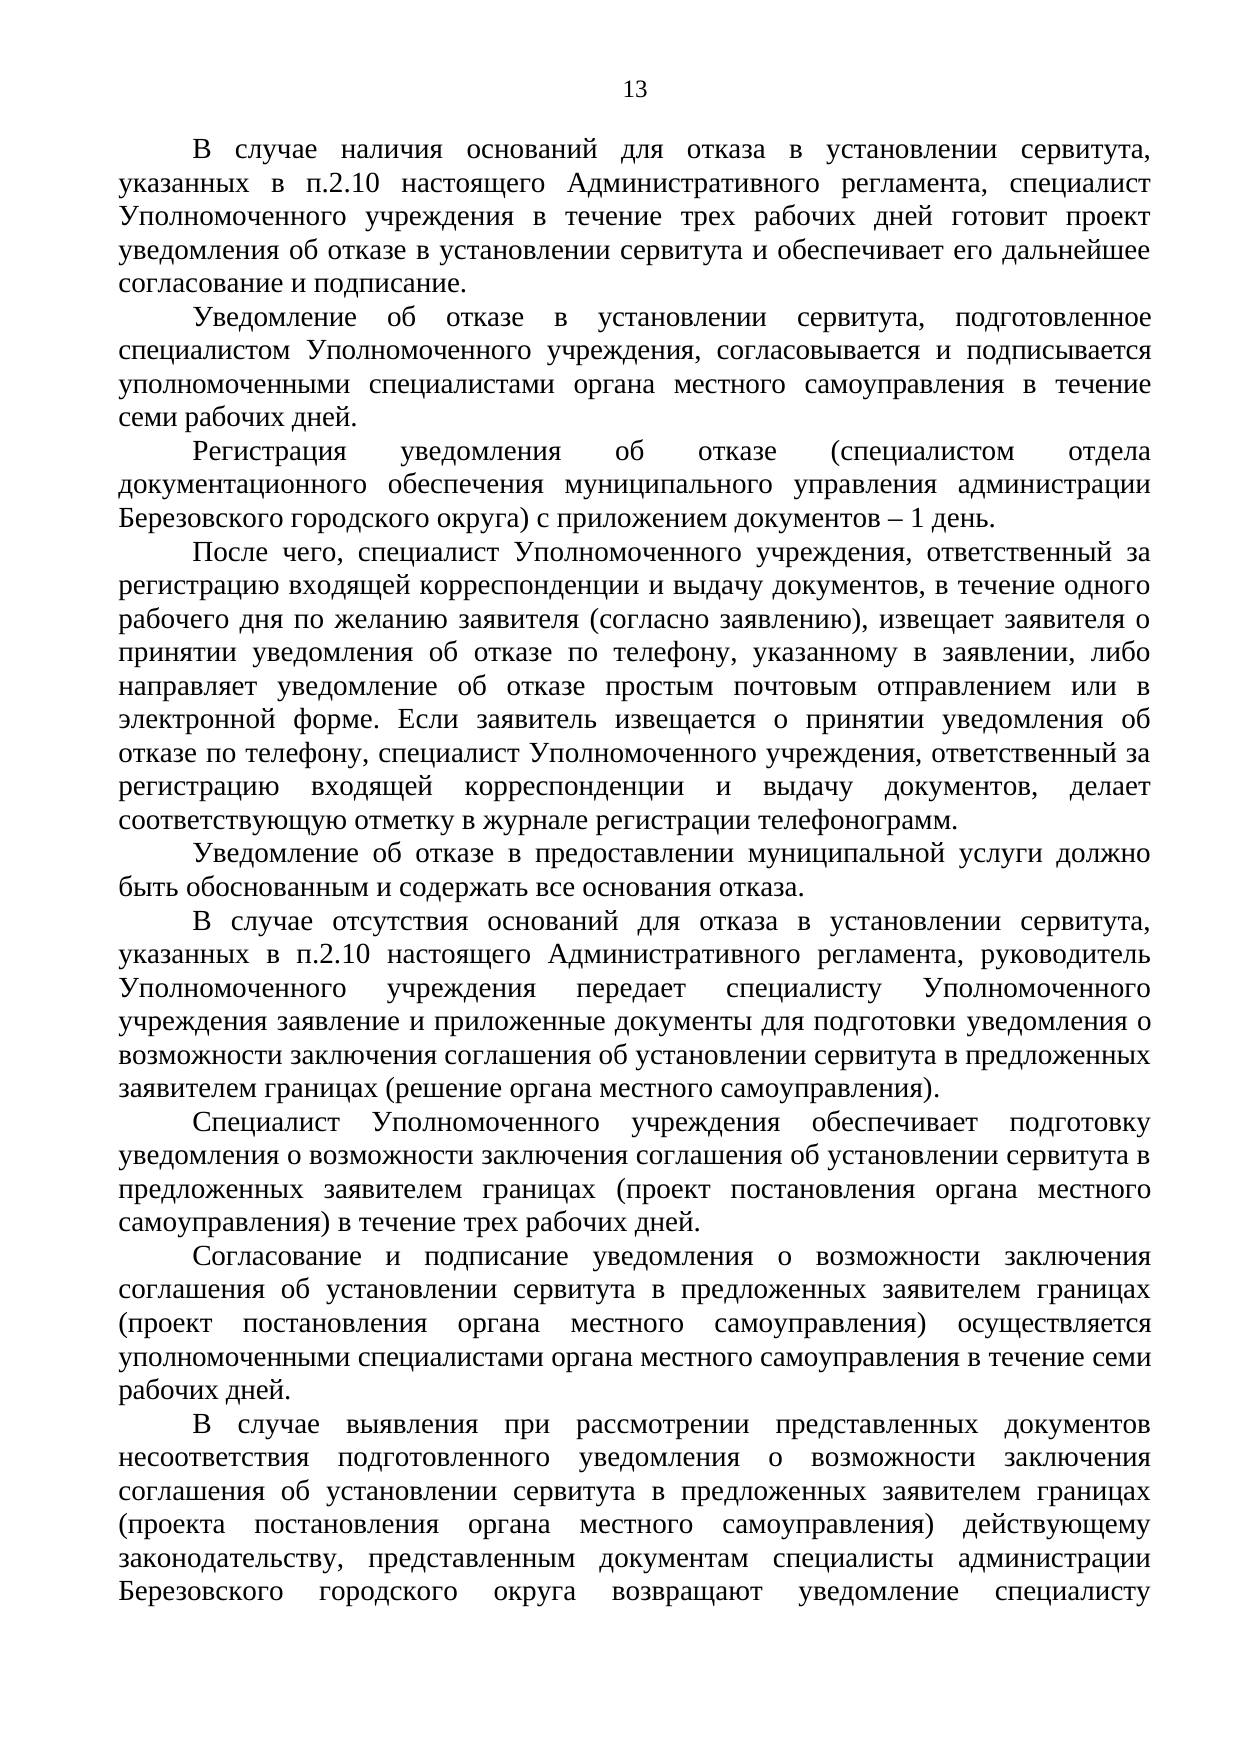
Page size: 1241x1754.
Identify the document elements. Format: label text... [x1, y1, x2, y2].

text Специалист Уполномоченного учреждения обеспечивает подготовку уведомления о возможности заключения соглашения об установлении сервитута в предложенных заявителем границах (проект постановления органа местного самоуправления) в течение трех рабочих дней. [118, 1104, 1152, 1238]
text Регистрация уведомления об отказе (специалистом отдела документационного обеспечения муниципального управления администрации Березовского городского округа) с приложением документов – 1 день. [118, 433, 1152, 534]
text В случае отсутствия оснований для отказа в установлении сервитута, указанных в п.2.10 настоящего Административного регламента, руководитель Уполномоченного учреждения передает специалисту Уполномоченного учреждения заявление и приложенные документы для подготовки уведомления о возможности заключения соглашения об установлении сервитута в предложенных заявителем границах (решение органа местного самоуправления). [118, 903, 1152, 1104]
text Согласование и подписание уведомления о возможности заключения соглашения об установлении сервитута в предложенных заявителем границах (проект постановления органа местного самоуправления) осуществляется уполномоченными специалистами органа местного самоуправления в течение семи рабочих дней. [118, 1238, 1152, 1406]
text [118, 1406, 1152, 1607]
text В случае наличия оснований для отказа в установлении сервитута, указанных в п.2.10 настоящего Административного регламента, специалист Уполномоченного учреждения в течение трех рабочих дней готовит проект уведомления об отказе в установлении сервитута и обеспечивает его дальнейшее согласование и подписание. [118, 131, 1152, 299]
text Уведомление об отказе в предоставлении муниципальной услуги должно быть обоснованным и содержать все основания отказа. [118, 836, 1152, 903]
text После чего, специалист Уполномоченного учреждения, ответственный за регистрацию входящей корреспонденции и выдачу документов, в течение одного рабочего дня по желанию заявителя (согласно заявлению), извещает заявителя о принятии уведомления об отказе по телефону, указанному в заявлении, либо направляет уведомление об отказе простым почтовым отправлением или в электронной форме. Если заявитель извещается о принятии уведомления об отказе по телефону, специалист Уполномоченного учреждения, ответственный за регистрацию входящей корреспонденции и выдачу документов, делает соответствующую отметку в журнале регистрации телефонограмм. [118, 534, 1152, 836]
text Уведомление об отказе в установлении сервитута, подготовленное специалистом Уполномоченного учреждения, согласовывается и подписывается уполномоченными специалистами органа местного самоуправления в течение семи рабочих дней. [118, 299, 1152, 433]
